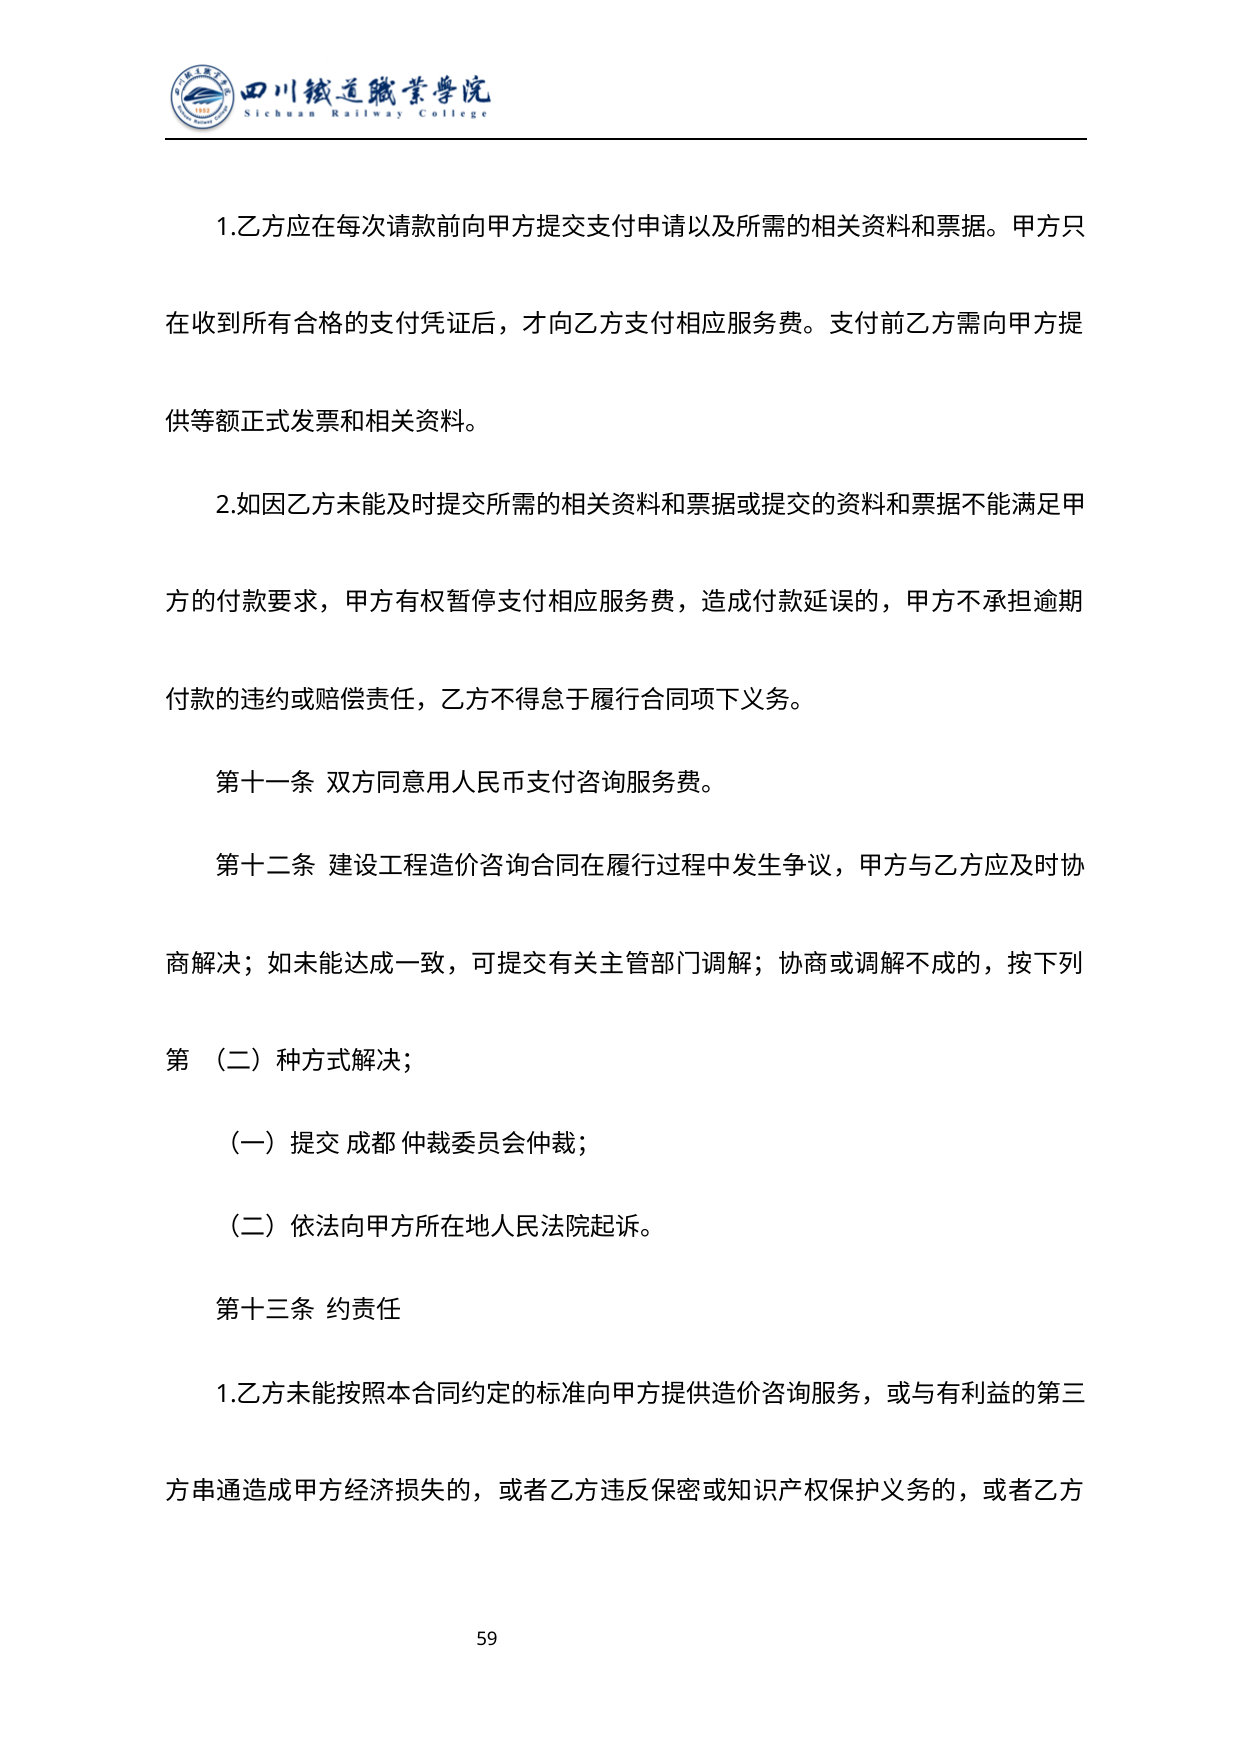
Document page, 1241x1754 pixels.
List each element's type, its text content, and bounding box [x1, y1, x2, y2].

text 第十二条 建设工程造价咨询合同在履行过程中发生争议，甲方与乙方应及时协商解决；如未能达成一致，可提交有关主管部门调解；协商或调解不成的，按下列第 （二）种方式解决； [165, 831, 1087, 1091]
text 第十一条 双方同意用人民币支付咨询服务费。 [165, 748, 1087, 813]
text 1.乙方应在每次请款前向甲方提交支付申请以及所需的相关资料和票据。甲方只在收到所有合格的支付凭证后，才向乙方支付相应服务费。支付前乙方需向甲方提供等额正式发票和相关资料。 [165, 192, 1087, 452]
picture [165, 59, 497, 136]
text （二）依法向甲方所在地人民法院起诉。 [165, 1192, 1087, 1257]
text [165, 1359, 1087, 1521]
text 2.如因乙方未能及时提交所需的相关资料和票据或提交的资料和票据不能满足甲方的付款要求，甲方有权暂停支付相应服务费，造成付款延误的，甲方不承担逾期付款的违约或赔偿责任，乙方不得怠于履行合同项下义务。 [165, 470, 1087, 730]
text （一）提交 成都 仲裁委员会仲裁； [165, 1109, 1087, 1174]
text 第十三条 约责任 [165, 1276, 1087, 1341]
